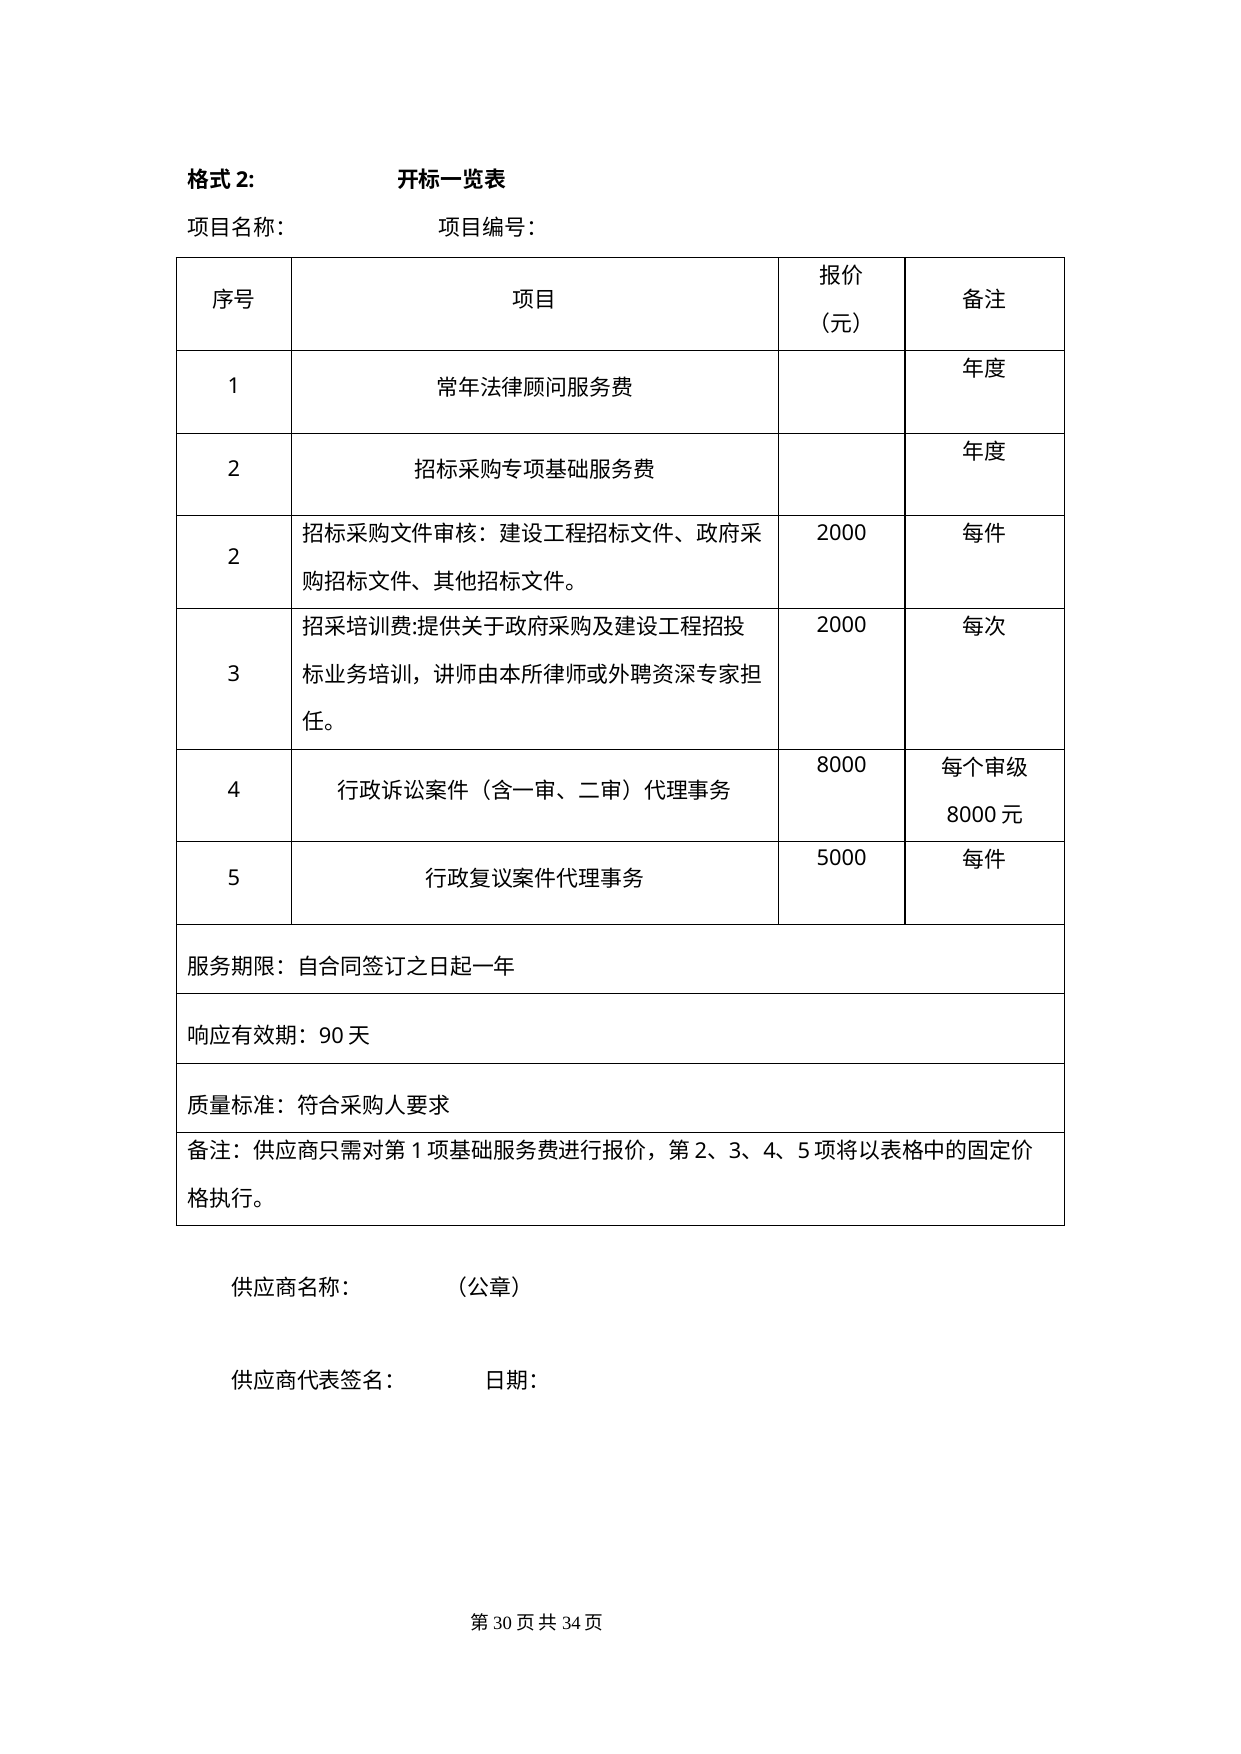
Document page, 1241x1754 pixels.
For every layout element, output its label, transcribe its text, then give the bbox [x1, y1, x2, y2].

table_cell 质量标准：符合采购人要求 [177, 1064, 1064, 1132]
table_cell 服务期限：自合同签订之日起一年 [177, 925, 1064, 993]
table_header 报价（元） [779, 258, 904, 350]
text 供应商名称： （公章） [187, 1270, 1053, 1302]
table_cell 行政复议案件代理事务 [292, 842, 778, 924]
table_cell 响应有效期：90天 [177, 994, 1064, 1063]
text 项目名称： 项目编号： [187, 209, 1053, 241]
table_cell 1 [177, 351, 291, 433]
table_header 项目 [292, 258, 778, 350]
table_cell 常年法律顾问服务费 [292, 351, 778, 433]
table_cell 招采培训费:提供关于政府采购及建设工程招投标业务培训，讲师由本所律师或外聘资深专家担任。 [292, 609, 778, 748]
table_cell 3 [177, 609, 291, 748]
table_cell 2000 [779, 609, 904, 748]
table_header 备注 [906, 258, 1064, 350]
table_cell 招标采购文件审核：建设工程招标文件、政府采购招标文件、其他招标文件。 [292, 516, 778, 608]
table_header 序号 [177, 258, 291, 350]
table_cell 每个审级8000元 [906, 750, 1064, 841]
table_cell 备注：供应商只需对第1项基础服务费进行报价，第2、3、4、5项将以表格中的固定价格执行。 [177, 1133, 1064, 1225]
text 格式2: 开标一览表 [187, 162, 1053, 194]
table_cell 年度 [906, 351, 1064, 433]
table_cell 2 [177, 516, 291, 608]
table_cell 5 [177, 842, 291, 924]
table_cell 2000 [779, 516, 904, 608]
table_cell 每件 [906, 842, 1064, 924]
table_cell 4 [177, 750, 291, 841]
table_cell 年度 [906, 434, 1064, 515]
table_cell [779, 351, 904, 433]
table_cell 2 [177, 434, 291, 515]
table_cell 每件 [906, 516, 1064, 608]
table_cell [779, 434, 904, 515]
table_cell 招标采购专项基础服务费 [292, 434, 778, 515]
table_cell 每次 [906, 609, 1064, 748]
text 供应商代表签名： 日期： [187, 1363, 1053, 1394]
table_cell 5000 [779, 842, 904, 924]
table_cell 行政诉讼案件（含一审、二审）代理事务 [292, 750, 778, 841]
table_cell 8000 [779, 750, 904, 841]
